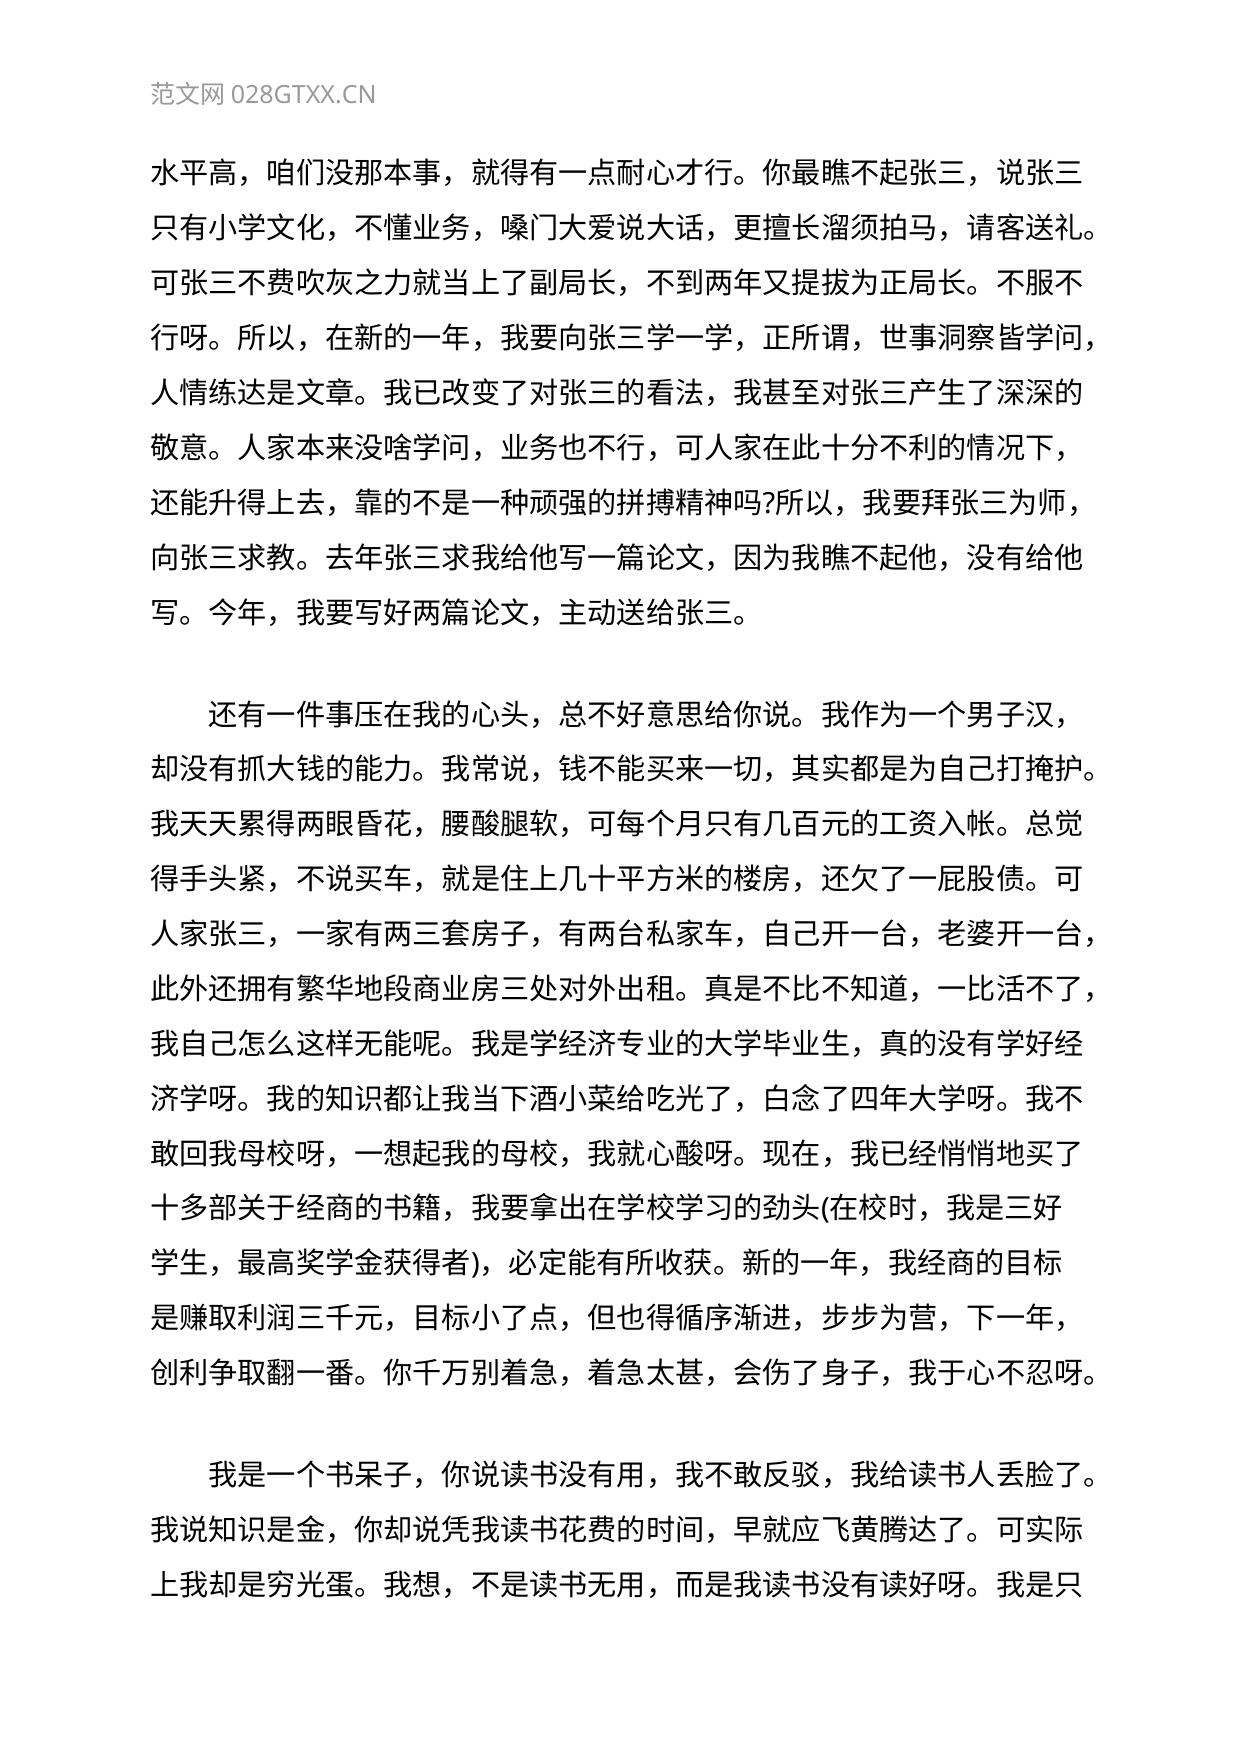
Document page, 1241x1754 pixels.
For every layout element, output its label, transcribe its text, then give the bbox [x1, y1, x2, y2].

text 还有一件事压在我的心头，总不好意思给你说。我作为一个男子汉，却没有抓大钱的能力。我常说，钱不能买来一切，其实都是为自己打掩护。我天天累得两眼昏花，腰酸腿软，可每个月只有几百元的工资入帐。总觉得手头紧，不说买车，就是住上几十平方米的楼房，还欠了一屁股债。可人家张三，一家有两三套房子，有两台私家车，自己开一台，老婆开一台，此外还拥有繁华地段商业房三处对外出租。真是不比不知道，一比活不了，我自己怎么这样无能呢。我是学经济专业的大学毕业生，真的没有学好经济学呀。我的知识都让我当下酒小菜给吃光了，白念了四年大学呀。我不敢回我母校呀，一想起我的母校，我就心酸呀。现在，我已经悄悄地买了十多部关于经商的书籍，我要拿出在学校学习的劲头(在校时，我是三好学生，最高奖学金获得者)，必定能有所收获。新的一年，我经商的目标是赚取利润三千元，目标小了点，但也得循序渐进，步步为营，下一年，创利争取翻一番。你千万别着急，着急太甚，会伤了身子，我于心不忍呀。 [150, 691, 1090, 1392]
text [150, 1452, 1090, 1604]
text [150, 150, 1090, 632]
